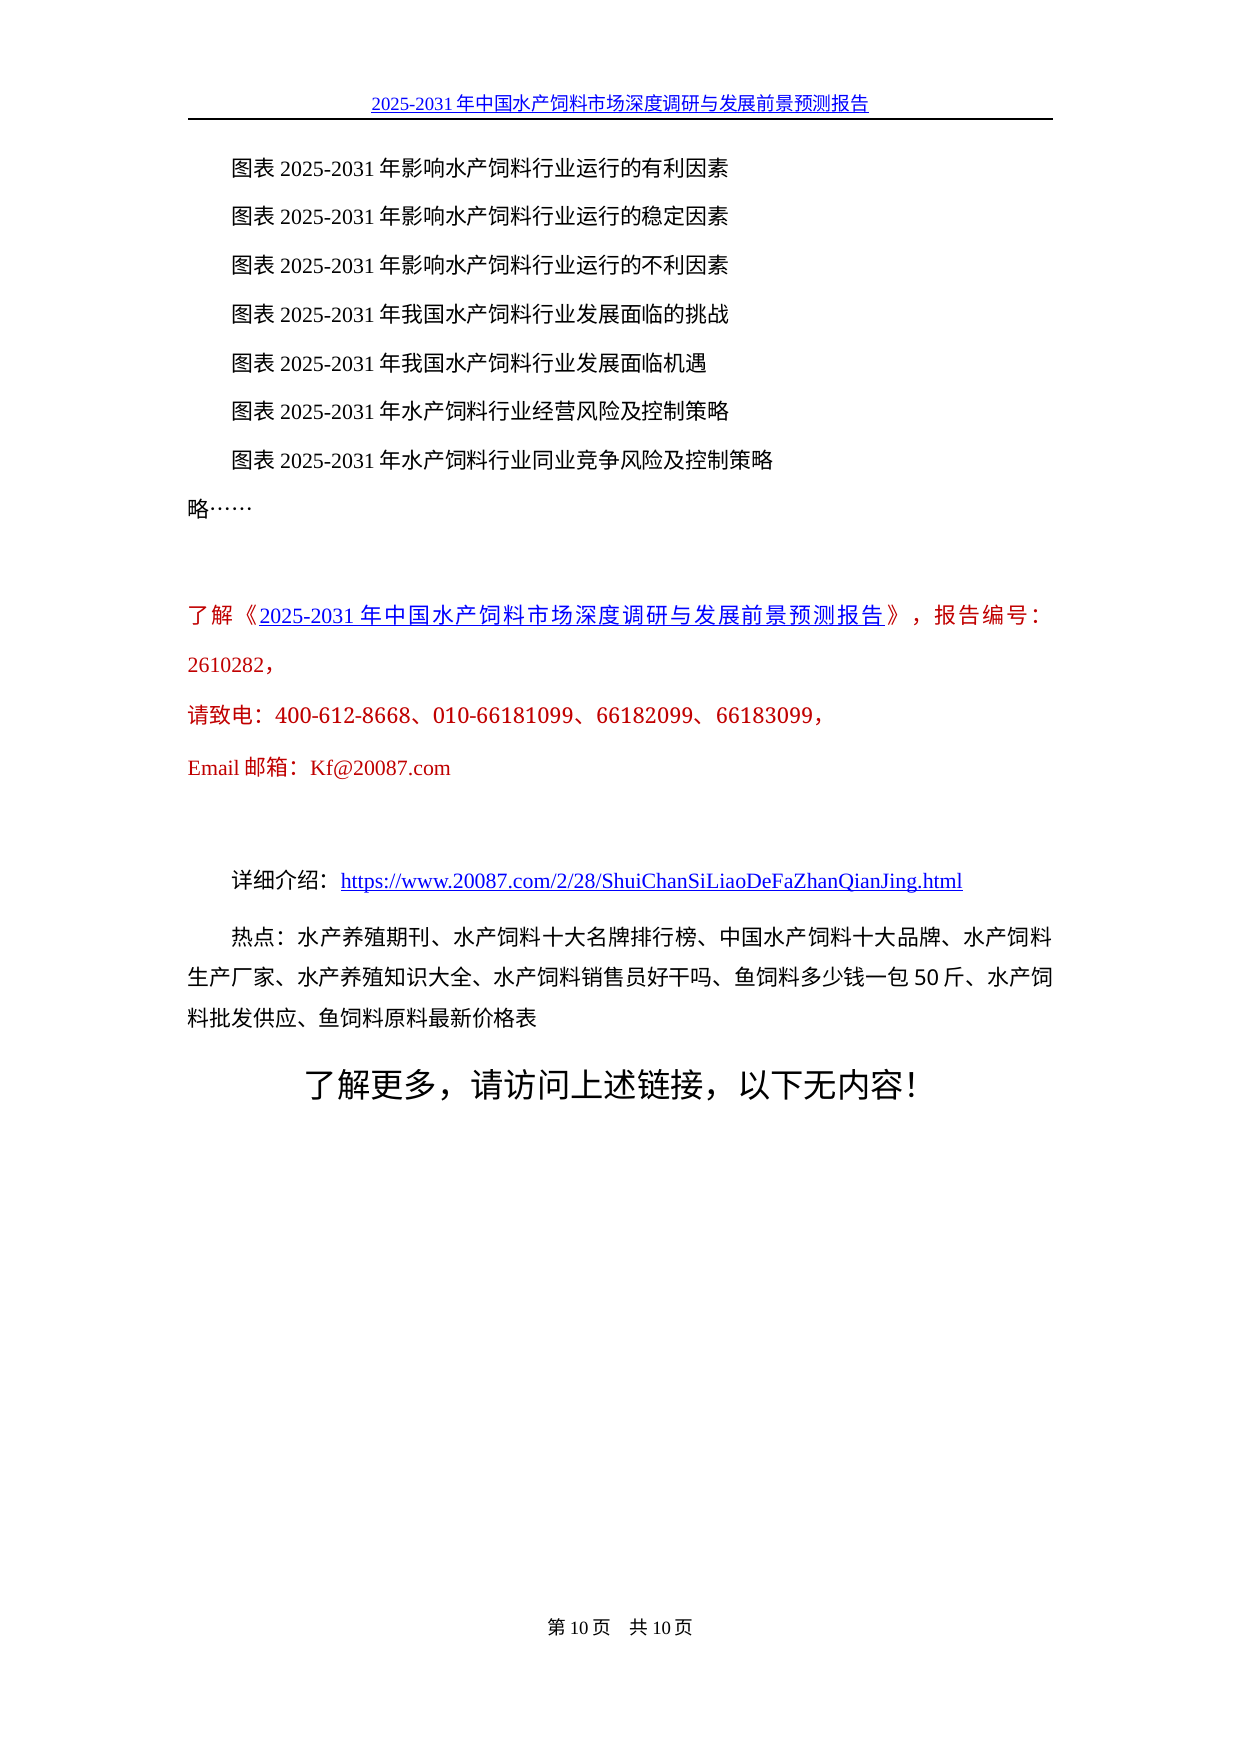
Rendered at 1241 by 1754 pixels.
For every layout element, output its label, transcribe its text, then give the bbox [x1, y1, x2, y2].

text 请致电：400-612-8668、010-66181099、66182099、66183099， [187, 698, 1053, 731]
text Email邮箱：Kf@20087.com [187, 750, 1053, 782]
text 热点：水产养殖期刊、水产饲料十大名牌排行榜、中国水产饲料十大品牌、水产饲料生产厂家、水产养殖知识大全、水产饲料销售员好干吗、鱼饲料多少钱一包50斤、水产饲料批发供应、鱼饲料原料最新价格表 [187, 919, 1053, 1033]
text 详细介绍：https://www.20087.com/2/28/ShuiChanSiLiaoDeFaZhanQianJing.html [187, 863, 1053, 895]
text 了解《2025-2031年中国水产饲料市场深度调研与发展前景预测报告》，报告编号：2610282， [187, 598, 1053, 679]
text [187, 150, 1053, 524]
title 了解更多，请访问上述链接，以下无内容！ [187, 1051, 1053, 1116]
